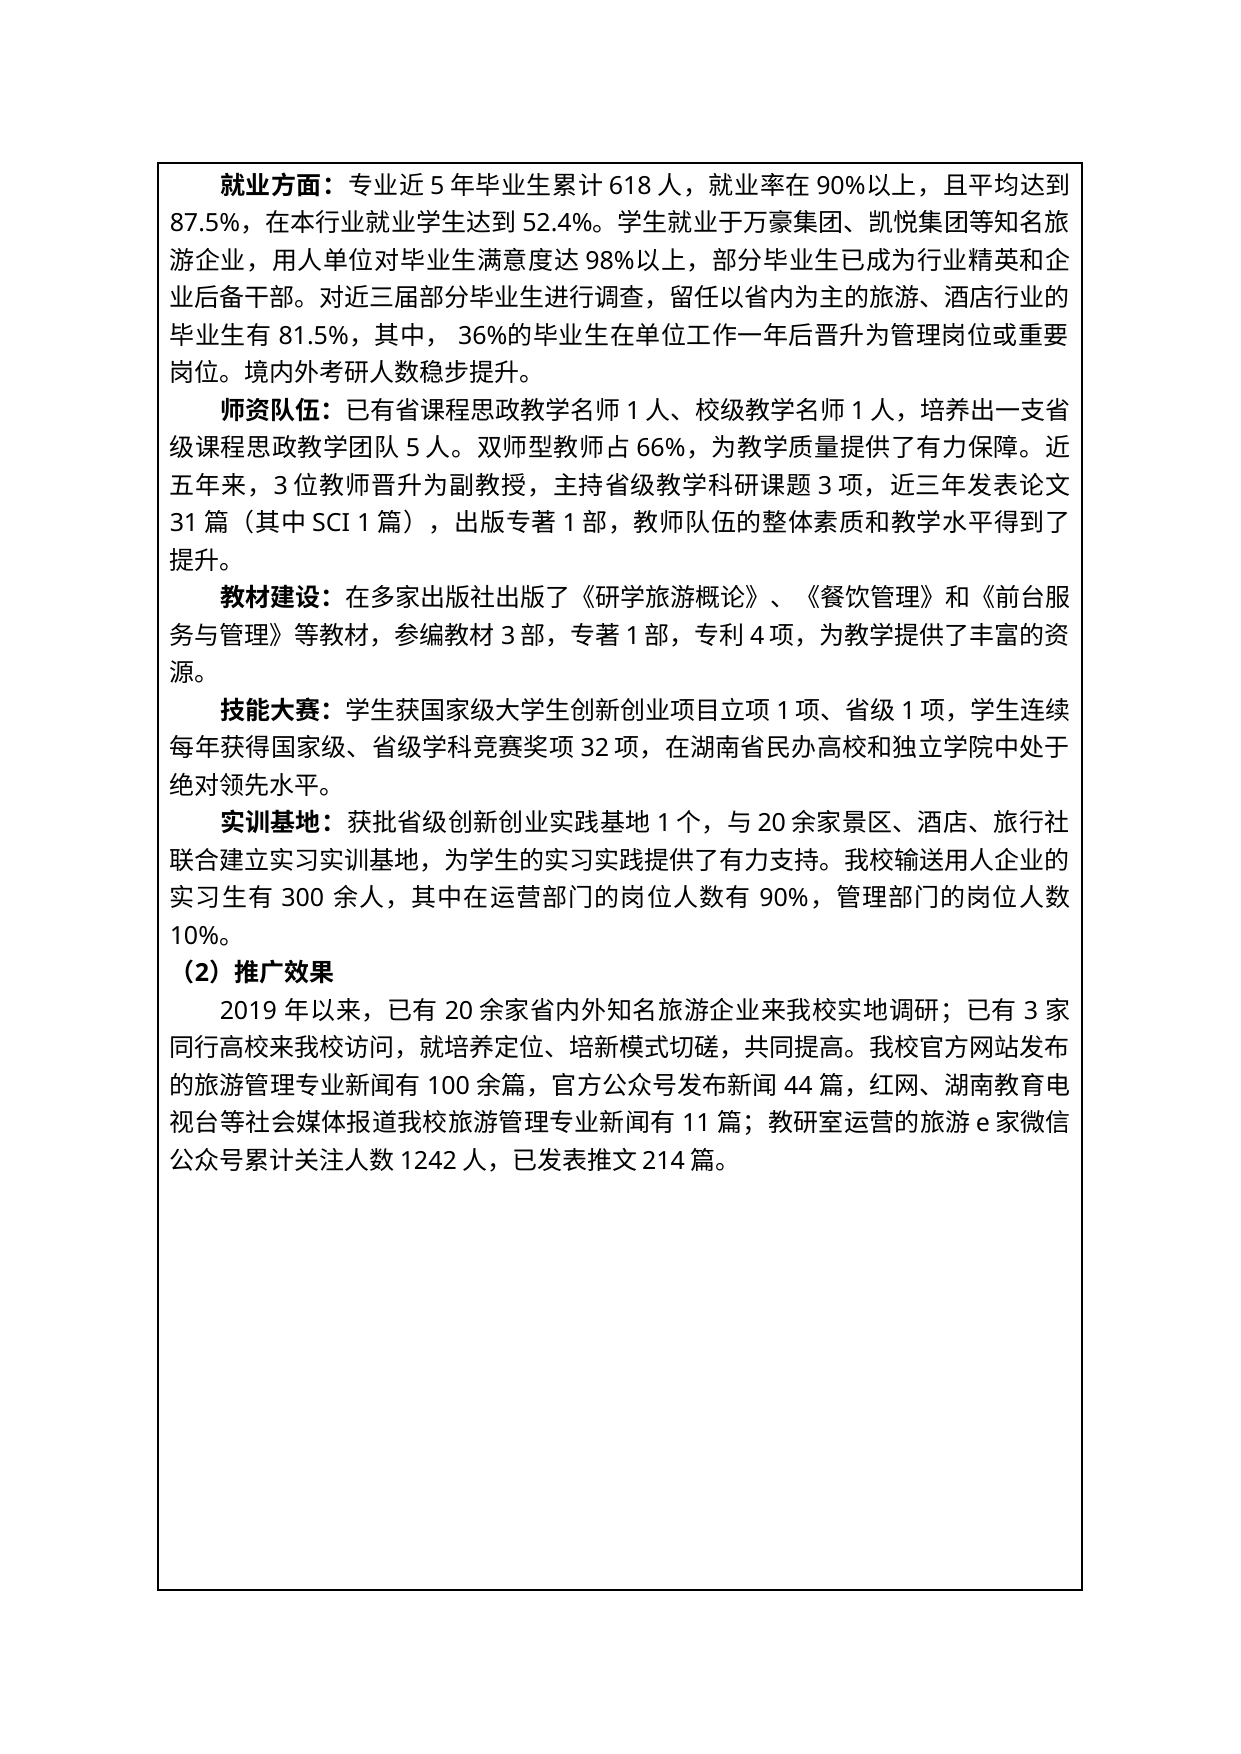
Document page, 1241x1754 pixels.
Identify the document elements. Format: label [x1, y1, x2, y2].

table_cell [159, 164, 1081, 1589]
